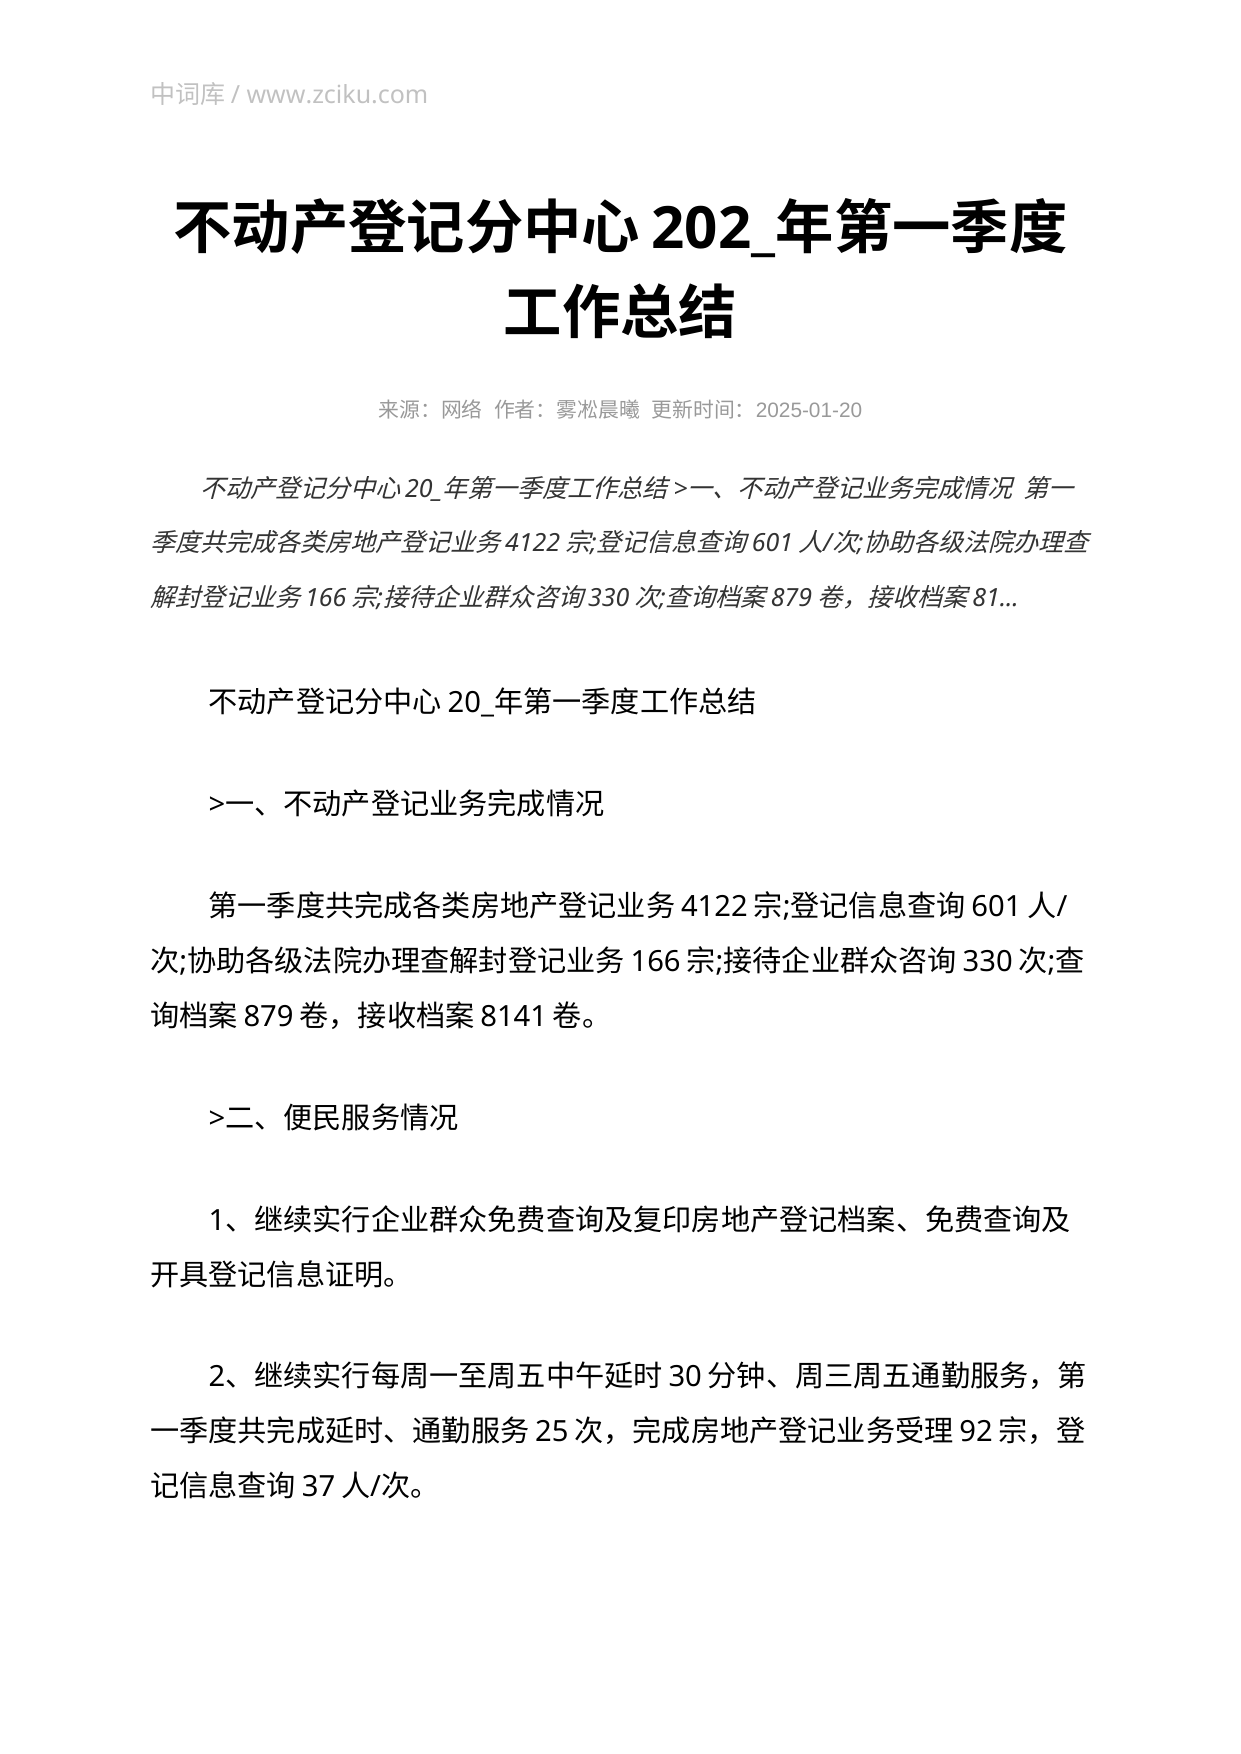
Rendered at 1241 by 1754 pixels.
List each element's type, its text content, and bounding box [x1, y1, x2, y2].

text >一、不动产登记业务完成情况 [150, 780, 1090, 823]
subtitle 不动产登记分中心202_年第一季度工作总结 [150, 181, 1090, 351]
text >二、便民服务情况 [150, 1094, 1090, 1137]
text 不动产登记分中心20_年第一季度工作总结 [150, 678, 1090, 721]
text 第一季度共完成各类房地产登记业务4122宗;登记信息查询601人/次;协助各级法院办理查解封登记业务166宗;接待企业群众咨询330次;查询档案879卷，接收档案8141卷。 [150, 882, 1090, 1034]
text 不动产登记分中心20_年第一季度工作总结 >一、不动产登记业务完成情况 第一季度共完成各类房地产登记业务4122宗;登记信息查询601人/次;协助各级法院办理查解封登记业务166宗;接待企业群众咨询330次;查询档案879卷，接收档案81... [150, 468, 1090, 613]
text 2、继续实行每周一至周五中午延时30分钟、周三周五通勤服务，第一季度共完成延时、通勤服务25次，完成房地产登记业务受理92宗，登记信息查询37人/次。 [150, 1353, 1090, 1505]
text 1、继续实行企业群众免费查询及复印房地产登记档案、免费查询及开具登记信息证明。 [150, 1196, 1090, 1293]
text 来源：网络 作者：雾凇晨曦 更新时间：2025-01-20 [150, 397, 1090, 421]
